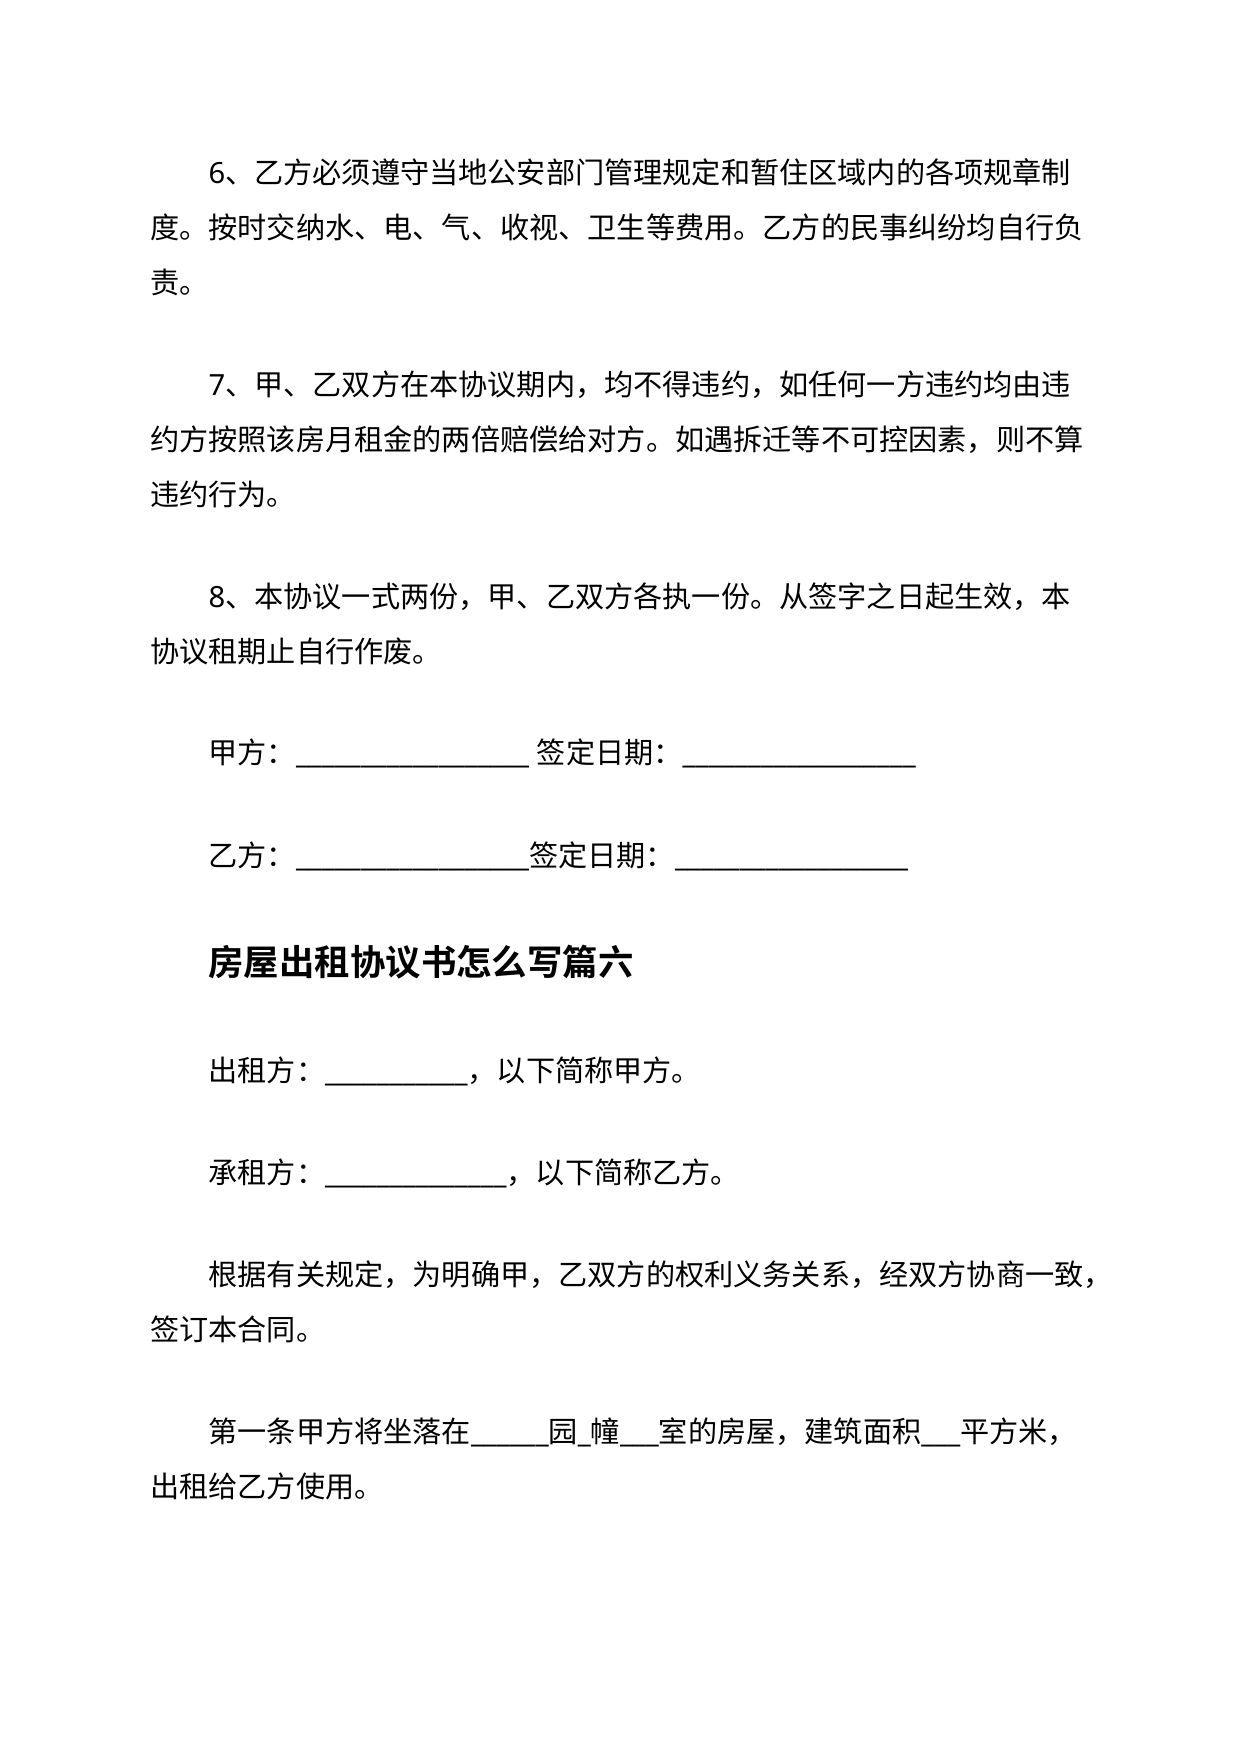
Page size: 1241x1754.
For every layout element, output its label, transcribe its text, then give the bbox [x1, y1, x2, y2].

text 6、乙方必须遵守当地公安部门管理规定和暂住区域内的各项规章制度。按时交纳水、电、气、收视、卫生等费用。乙方的民事纠纷均自行负责。 [150, 150, 1090, 302]
text 乙方：__________________签定日期：__________________ [150, 832, 1090, 874]
text 7、甲、乙双方在本协议期内，均不得违约，如任何一方违约均由违约方按照该房月租金的两倍赔偿给对方。如遇拆迁等不可控因素，则不算违约行为。 [150, 362, 1090, 514]
text 第一条甲方将坐落在______园_幢___室的房屋，建筑面积___平方米，出租给乙方使用。 [150, 1408, 1090, 1505]
text 甲方：__________________ 签定日期：__________________ [150, 730, 1090, 772]
text 承租方：______________，以下简称乙方。 [150, 1149, 1090, 1192]
text 房屋出租协议书怎么写篇六 [150, 934, 1090, 985]
text 出租方：___________，以下简称甲方。 [150, 1047, 1090, 1090]
text 8、本协议一式两份，甲、乙双方各执一份。从签字之日起生效，本协议租期止自行作废。 [150, 573, 1090, 671]
text 根据有关规定，为明确甲，乙双方的权利义务关系，经双方协商一致，签订本合同。 [150, 1251, 1090, 1349]
